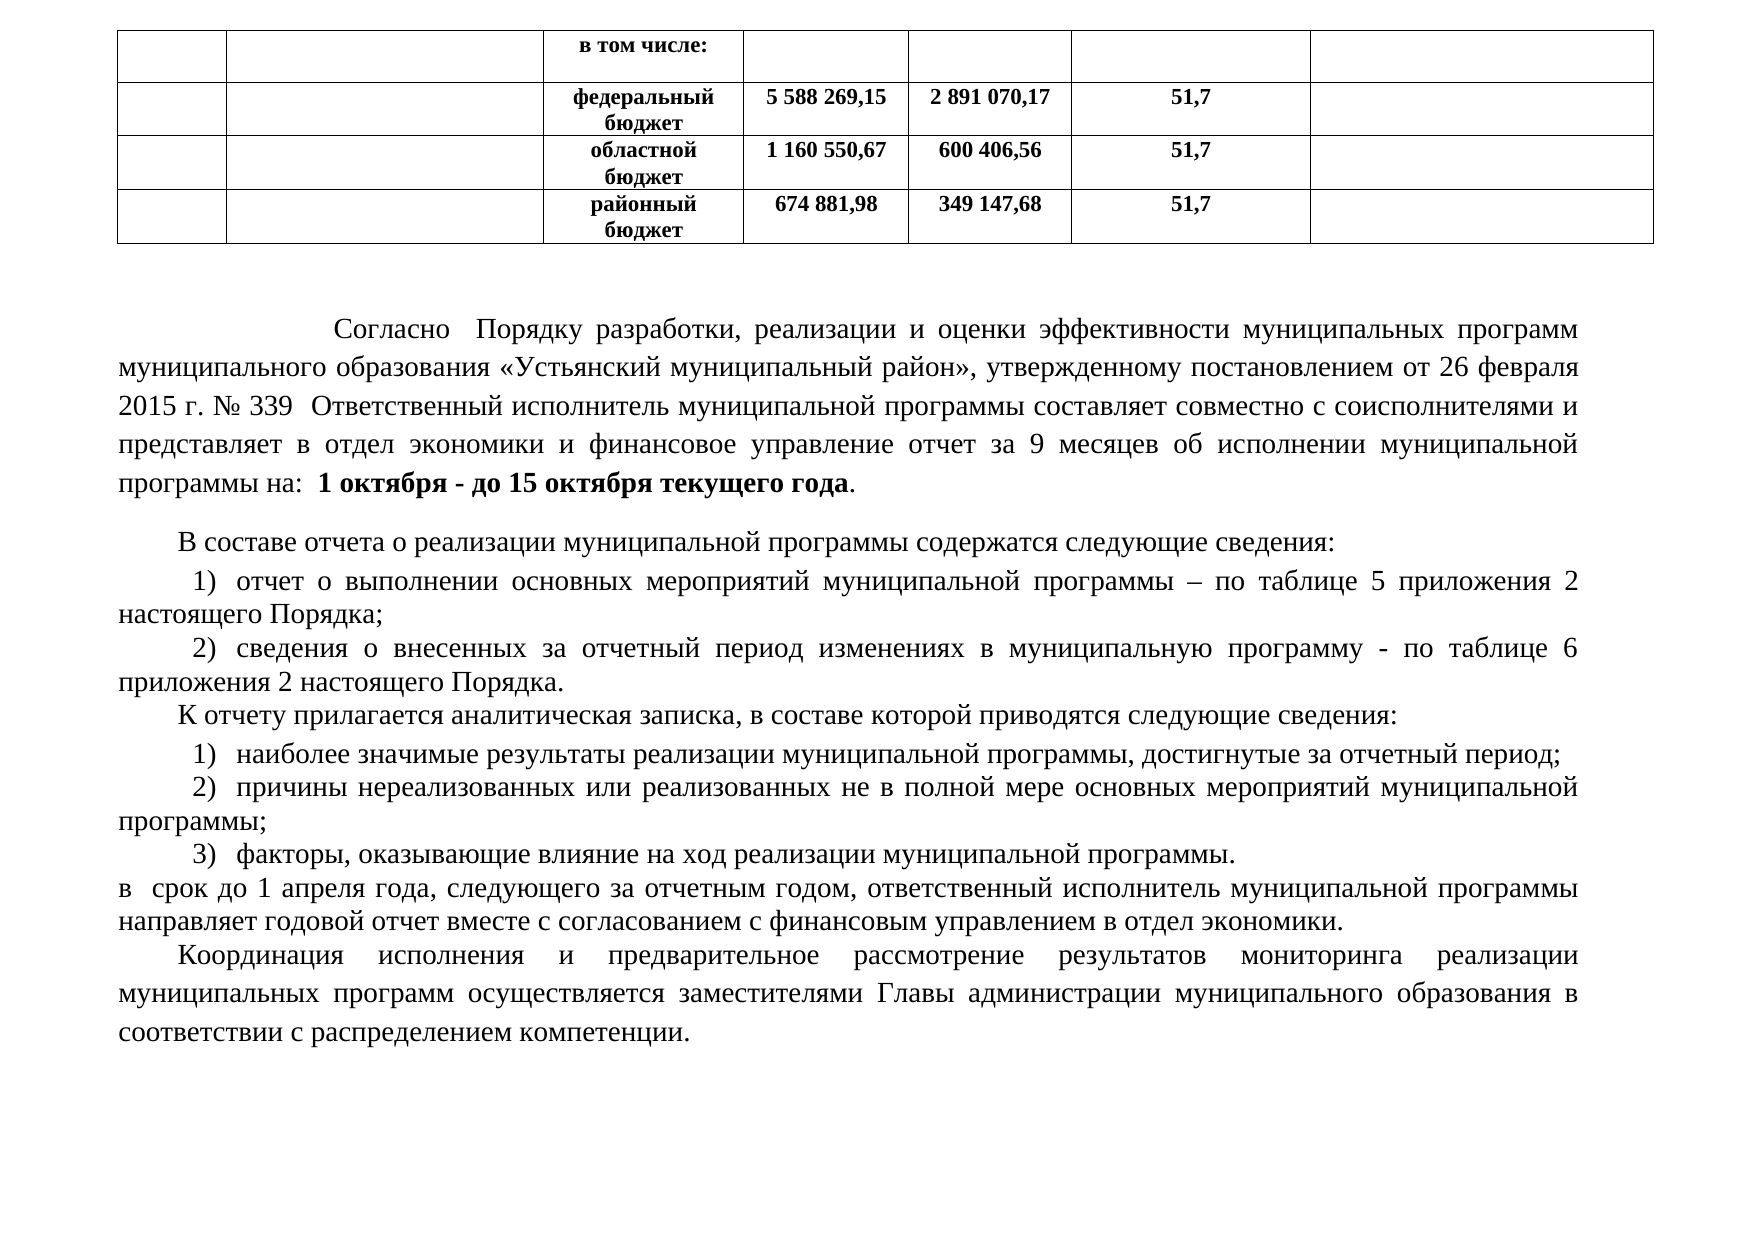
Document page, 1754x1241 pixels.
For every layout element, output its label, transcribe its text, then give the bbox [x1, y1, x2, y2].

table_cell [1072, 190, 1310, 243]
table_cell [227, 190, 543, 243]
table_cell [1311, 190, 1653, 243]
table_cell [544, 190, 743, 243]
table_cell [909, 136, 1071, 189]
list наиболее значимые результаты реализации муниципальной программы, достигнутые за отчетный период; [118, 736, 1580, 769]
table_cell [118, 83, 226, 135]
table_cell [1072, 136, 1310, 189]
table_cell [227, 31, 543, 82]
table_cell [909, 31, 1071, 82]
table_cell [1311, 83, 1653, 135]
text В составе отчета о реализации муниципальной программы содержатся следующие сведения: [118, 524, 1580, 558]
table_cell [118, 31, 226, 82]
text Координация исполнения и предварительное рассмотрение результатов мониторинга реализации муниципальных программ осуществляется заместителями Главы администрации муниципального образования в соответствии с распределением компетенции. [118, 937, 1580, 1048]
title в срок до 1 апреля года, следующего за отчетным годом, ответственный исполнитель муниципальной программы направляет годовой отчет вместе с согласованием с финансовым управлением в отдел экономики. [118, 870, 1580, 937]
list отчет о выполнении основных мероприятий муниципальной программы – по таблице 5 приложения 2 настоящего Порядка; [118, 563, 1580, 630]
list сведения о внесенных за отчетный период изменениях в муниципальную программу - по таблице 6 приложения 2 настоящего Порядка. [118, 630, 1580, 697]
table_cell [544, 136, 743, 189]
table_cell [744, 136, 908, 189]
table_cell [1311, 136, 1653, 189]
list причины нереализованных или реализованных не в полной мере основных мероприятий муниципальной программы; [118, 769, 1580, 836]
list факторы, оказывающие влияние на ход реализации муниципальной программы. [118, 836, 1580, 870]
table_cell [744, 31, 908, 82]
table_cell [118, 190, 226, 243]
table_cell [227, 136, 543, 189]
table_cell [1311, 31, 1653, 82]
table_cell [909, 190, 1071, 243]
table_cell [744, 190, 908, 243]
text Согласно Порядку разработки, реализации и оценки эффективности муниципальных программ муниципального образования «Устьянский муниципальный район», утвержденному постановлением от 26 февраля 2015 г. № 339 Ответственный исполнитель муниципальной программы составляет совместно с соисполнителями и представляет в отдел экономики и финансовое управление отчет за 9 месяцев об исполнении муниципальной программы на: 1 октября - до 15 октября текущего года. [118, 311, 1580, 499]
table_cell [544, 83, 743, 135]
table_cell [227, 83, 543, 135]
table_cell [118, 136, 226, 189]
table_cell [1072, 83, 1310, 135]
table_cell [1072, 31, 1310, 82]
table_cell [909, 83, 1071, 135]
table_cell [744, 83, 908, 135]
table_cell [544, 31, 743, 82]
text К отчету прилагается аналитическая записка, в составе которой приводятся следующие сведения: [118, 697, 1580, 731]
